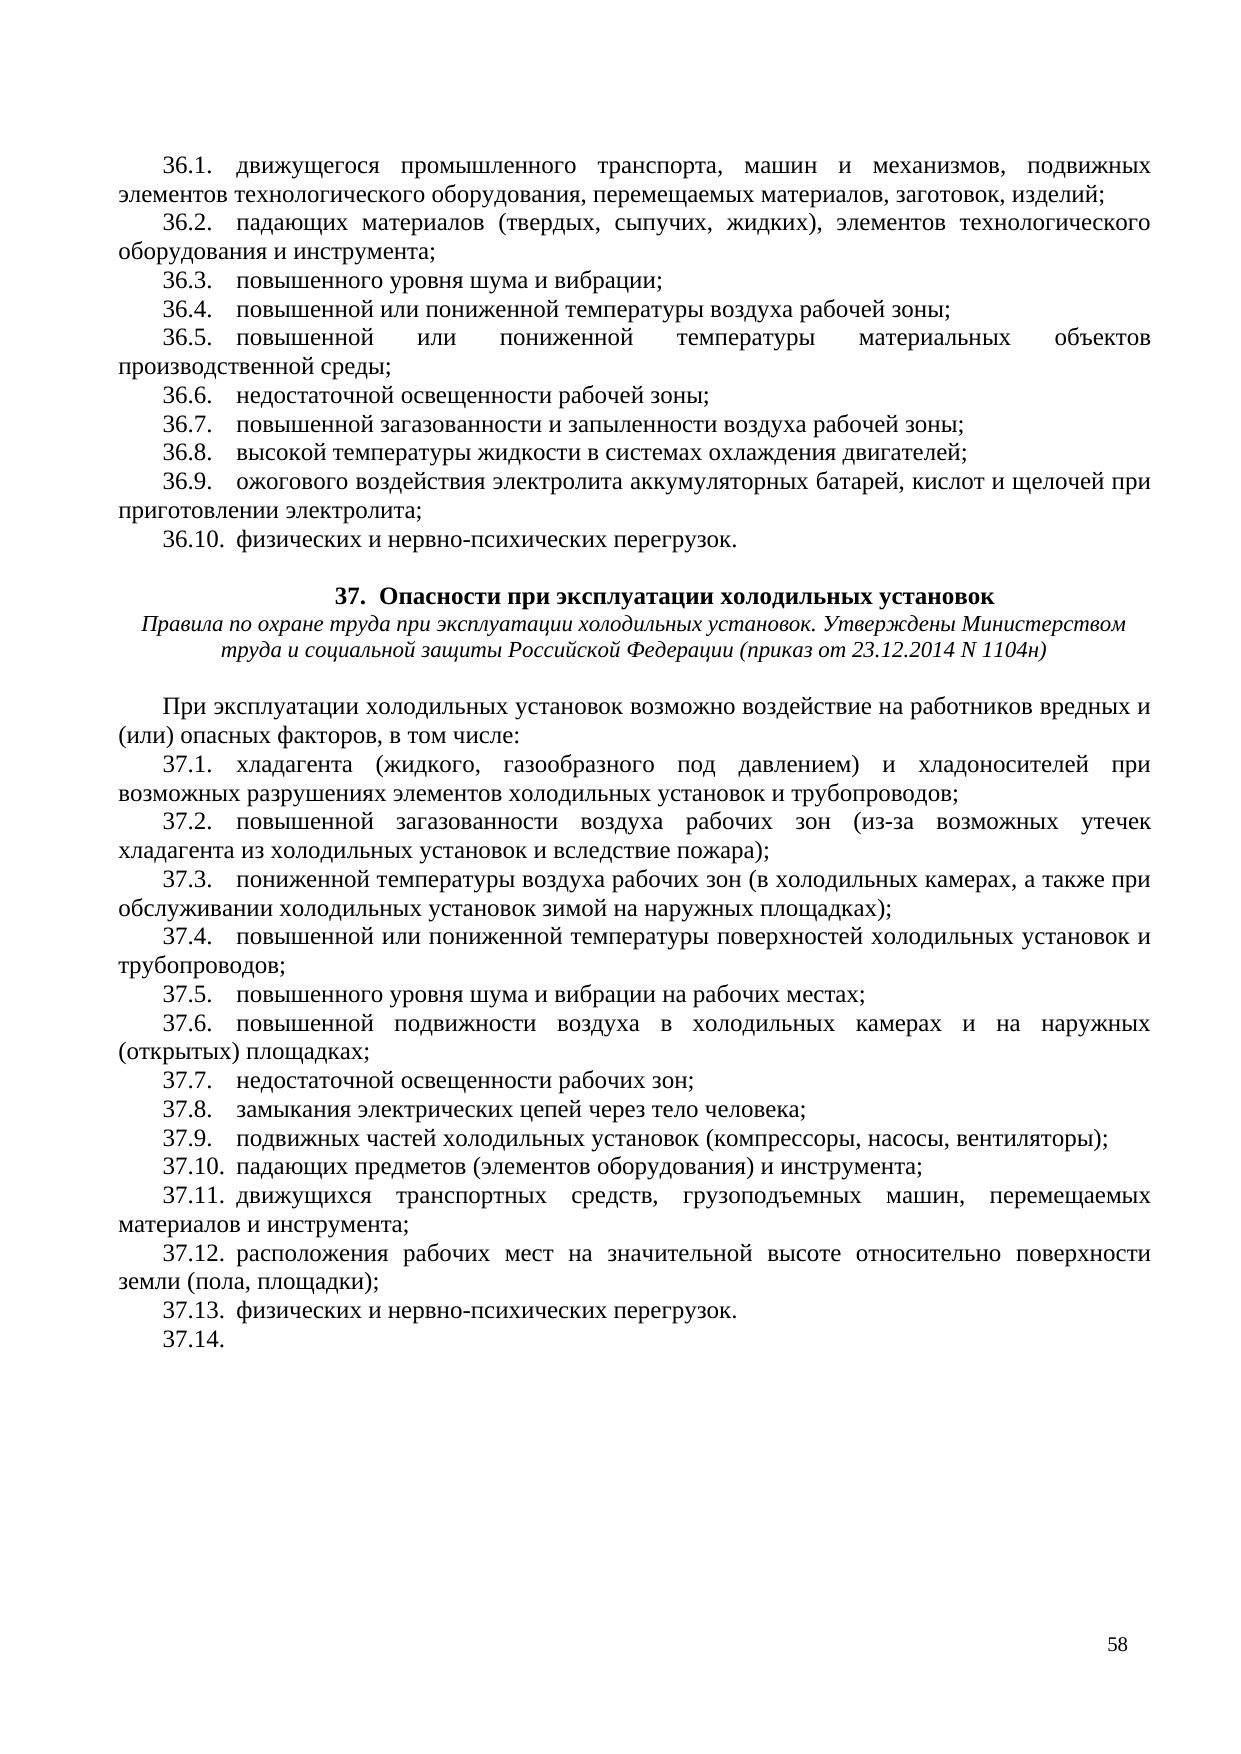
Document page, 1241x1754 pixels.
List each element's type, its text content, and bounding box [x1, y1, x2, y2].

list повышенной загазованности и запыленности воздуха рабочей зоны; [118, 409, 1152, 437]
list падающих материалов (твердых, сыпучих, жидких), элементов технологического оборудования и инструмента; [118, 207, 1152, 265]
list подвижных частей холодильных установок (компрессоры, насосы, вентиляторы); [118, 1123, 1152, 1151]
list повышенной подвижности воздуха в холодильных камерах и на наружных (открытых) площадках; [118, 1008, 1152, 1065]
list пониженной температуры воздуха рабочих зон (в холодильных камерах, а также при обслуживании холодильных установок зимой на наружных площадках); [118, 864, 1152, 921]
list повышенной загазованности воздуха рабочих зон (из-за возможных утечек хладагента из холодильных установок и вследствие пожара); [118, 806, 1152, 864]
list расположения рабочих мест на значительной высоте относительно поверхности земли (пола, площадки); [118, 1238, 1152, 1295]
list повышенной или пониженной температуры поверхностей холодильных установок и трубопроводов; [118, 921, 1152, 979]
list физических и нервно-психических перегрузок. [118, 524, 1152, 552]
list недостаточной освещенности рабочей зоны; [118, 380, 1152, 409]
list движущихся транспортных средств, грузоподъемных машин, перемещаемых материалов и инструмента; [118, 1180, 1152, 1238]
list падающих предметов (элементов оборудования) и инструмента; [118, 1151, 1152, 1180]
list повышенного уровня шума и вибрации на рабочих местах; [118, 979, 1152, 1008]
list Опасности при эксплуатации холодильных установок [118, 581, 1152, 610]
list движущегося промышленного транспорта, машин и механизмов, подвижных элементов технологического оборудования, перемещаемых материалов, заготовок, изделий; [118, 150, 1152, 207]
list высокой температуры жидкости в системах охлаждения двигателей; [118, 437, 1152, 466]
list повышенного уровня шума и вибрации; [118, 265, 1152, 294]
list повышенной или пониженной температуры материальных объектов производственной среды; [118, 322, 1152, 380]
list хладагента (жидкого, газообразного под давлением) и хладоносителей при возможных разрушениях элементов холодильных установок и трубопроводов; [118, 749, 1152, 806]
list замыкания электрических цепей через тело человека; [118, 1094, 1152, 1123]
text Правила по охране труда при эксплуатации холодильных установок. Утверждены Министерством труда и социальной защиты Российской Федерации (приказ от 23.12.2014 N 1104н) [118, 610, 1152, 663]
list физических и нервно-психических перегрузок. [118, 1295, 1152, 1324]
list недостаточной освещенности рабочих зон; [118, 1065, 1152, 1094]
text При эксплуатации холодильных установок возможно воздействие на работников вредных и (или) опасных факторов, в том числе: [118, 691, 1152, 749]
list ожогового воздействия электролита аккумуляторных батарей, кислот и щелочей при приготовлении электролита; [118, 466, 1152, 524]
list повышенной или пониженной температуры воздуха рабочей зоны; [118, 294, 1152, 322]
